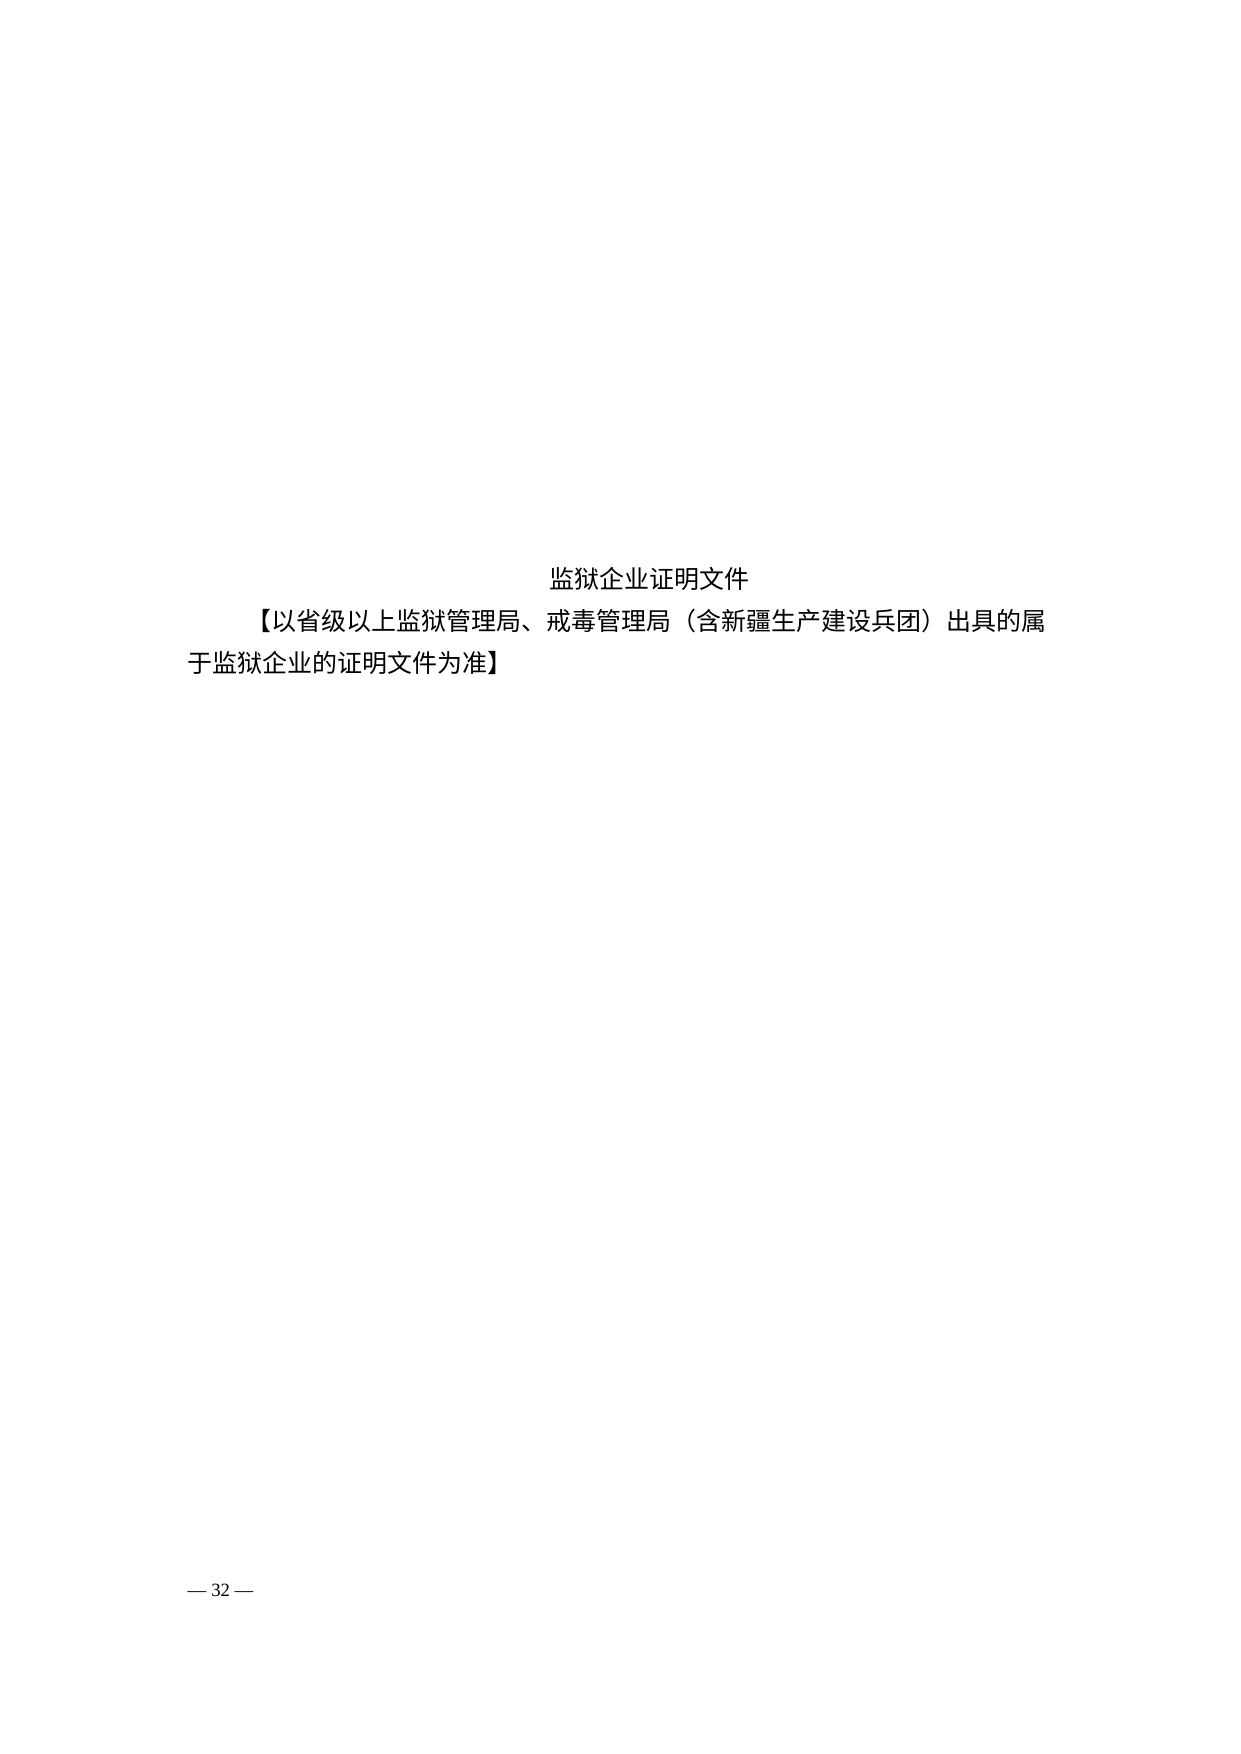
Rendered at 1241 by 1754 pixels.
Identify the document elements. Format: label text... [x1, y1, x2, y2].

text 【以省级以上监狱管理局、戒毒管理局（含新疆生产建设兵团）出具的属于监狱企业的证明文件为准】 [187, 597, 1053, 681]
text 监狱企业证明文件 [187, 556, 1053, 597]
